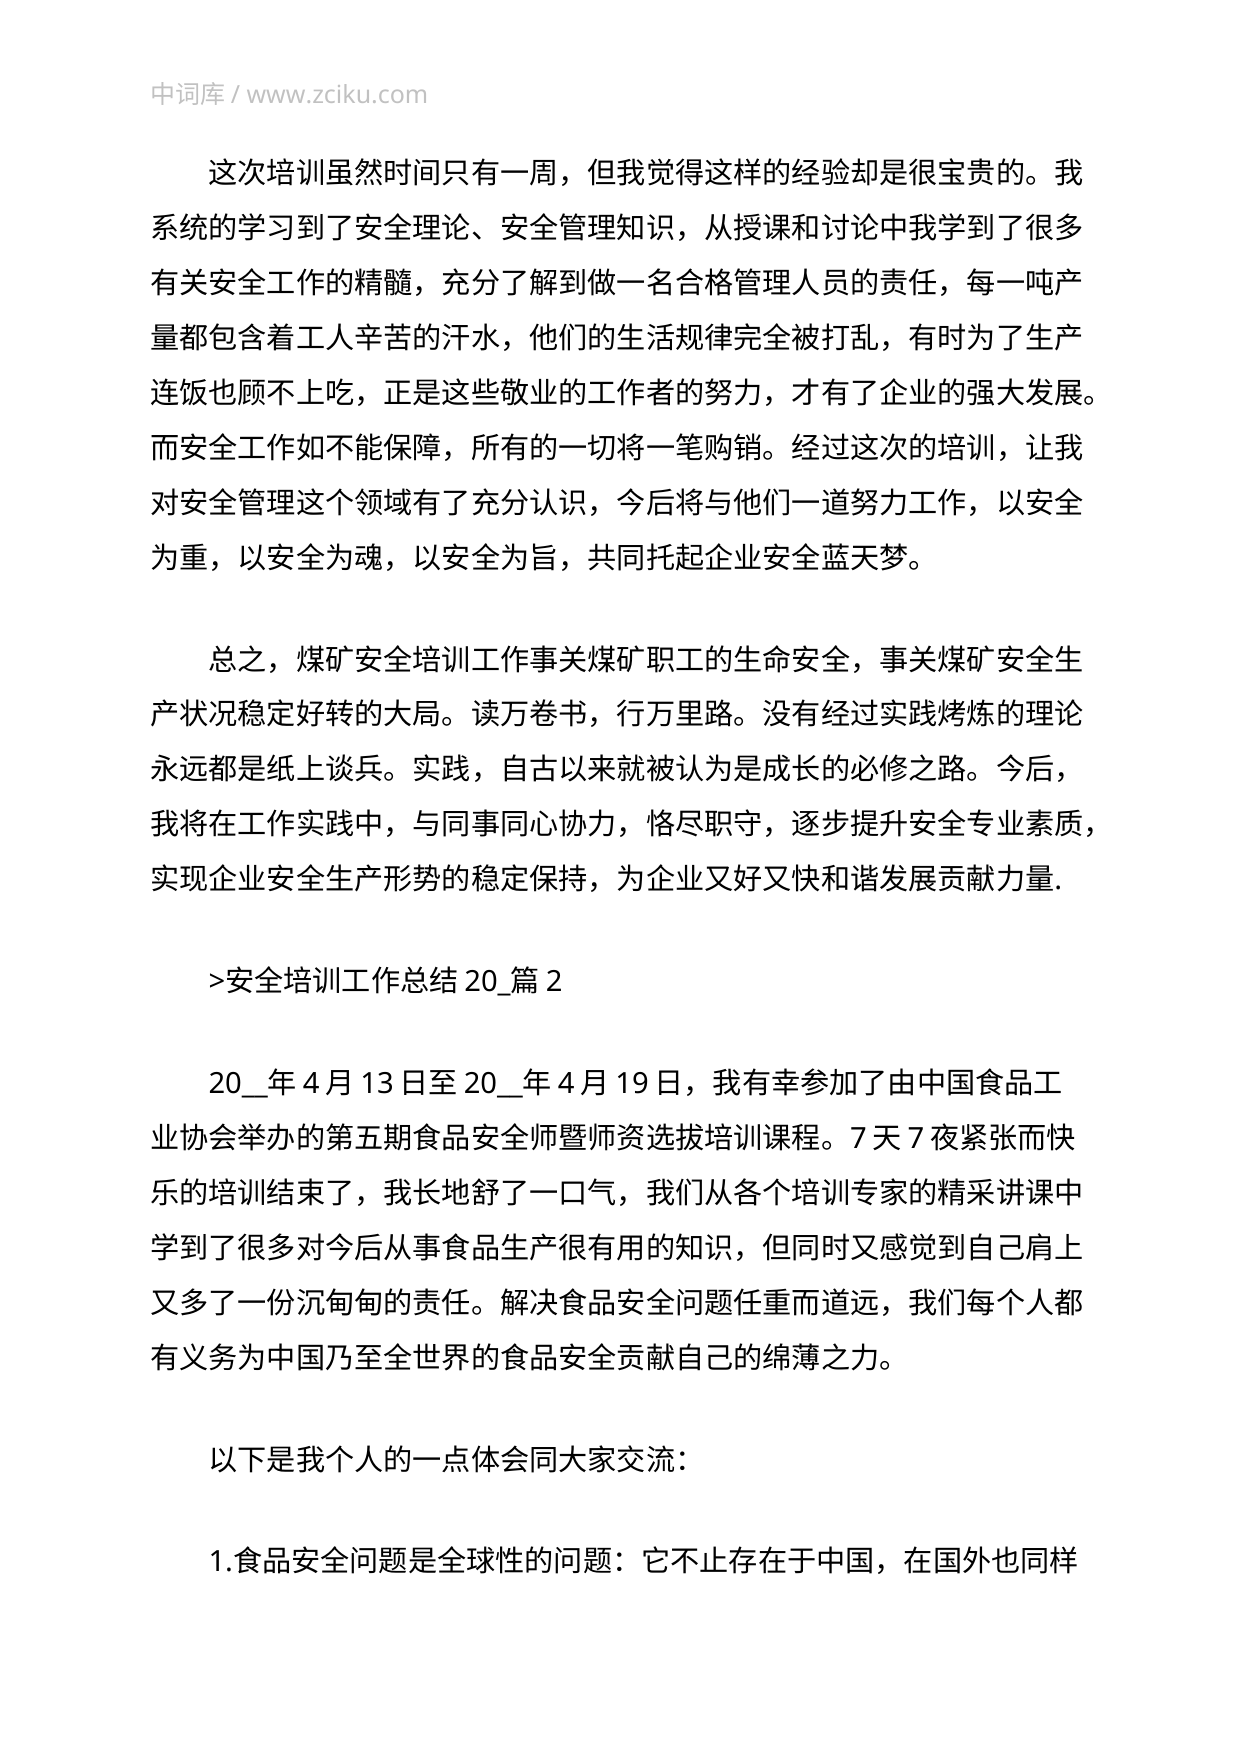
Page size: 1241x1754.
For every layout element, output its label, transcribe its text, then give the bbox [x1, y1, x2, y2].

text 总之，煤矿安全培训工作事关煤矿职工的生命安全，事关煤矿安全生产状况稳定好转的大局。读万卷书，行万里路。没有经过实践烤炼的理论永远都是纸上谈兵。实践，自古以来就被认为是成长的必修之路。今后，我将在工作实践中，与同事同心协力，恪尽职守，逐步提升安全专业素质，实现企业安全生产形势的稳定保持，为企业又好又快和谐发展贡献力量. [150, 636, 1090, 898]
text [150, 1538, 1090, 1580]
text 20__年4月13日至20__年4月19日，我有幸参加了由中国食品工业协会举办的第五期食品安全师暨师资选拔培训课程。7天7夜紧张而快乐的培训结束了，我长地舒了一口气，我们从各个培训专家的精采讲课中学到了很多对今后从事食品生产很有用的知识，但同时又感觉到自己肩上又多了一份沉甸甸的责任。解决食品安全问题任重而道远，我们每个人都有义务为中国乃至全世界的食品安全贡献自己的绵薄之力。 [150, 1059, 1090, 1377]
text >安全培训工作总结20_篇2 [150, 958, 1090, 1000]
text 这次培训虽然时间只有一周，但我觉得这样的经验却是很宝贵的。我系统的学习到了安全理论、安全管理知识，从授课和讨论中我学到了很多有关安全工作的精髓，充分了解到做一名合格管理人员的责任，每一吨产量都包含着工人辛苦的汗水，他们的生活规律完全被打乱，有时为了生产连饭也顾不上吃，正是这些敬业的工作者的努力，才有了企业的强大发展。而安全工作如不能保障，所有的一切将一笔购销。经过这次的培训，让我对安全管理这个领域有了充分认识，今后将与他们一道努力工作，以安全为重，以安全为魂，以安全为旨，共同托起企业安全蓝天梦。 [150, 150, 1090, 577]
text 以下是我个人的一点体会同大家交流： [150, 1436, 1090, 1478]
